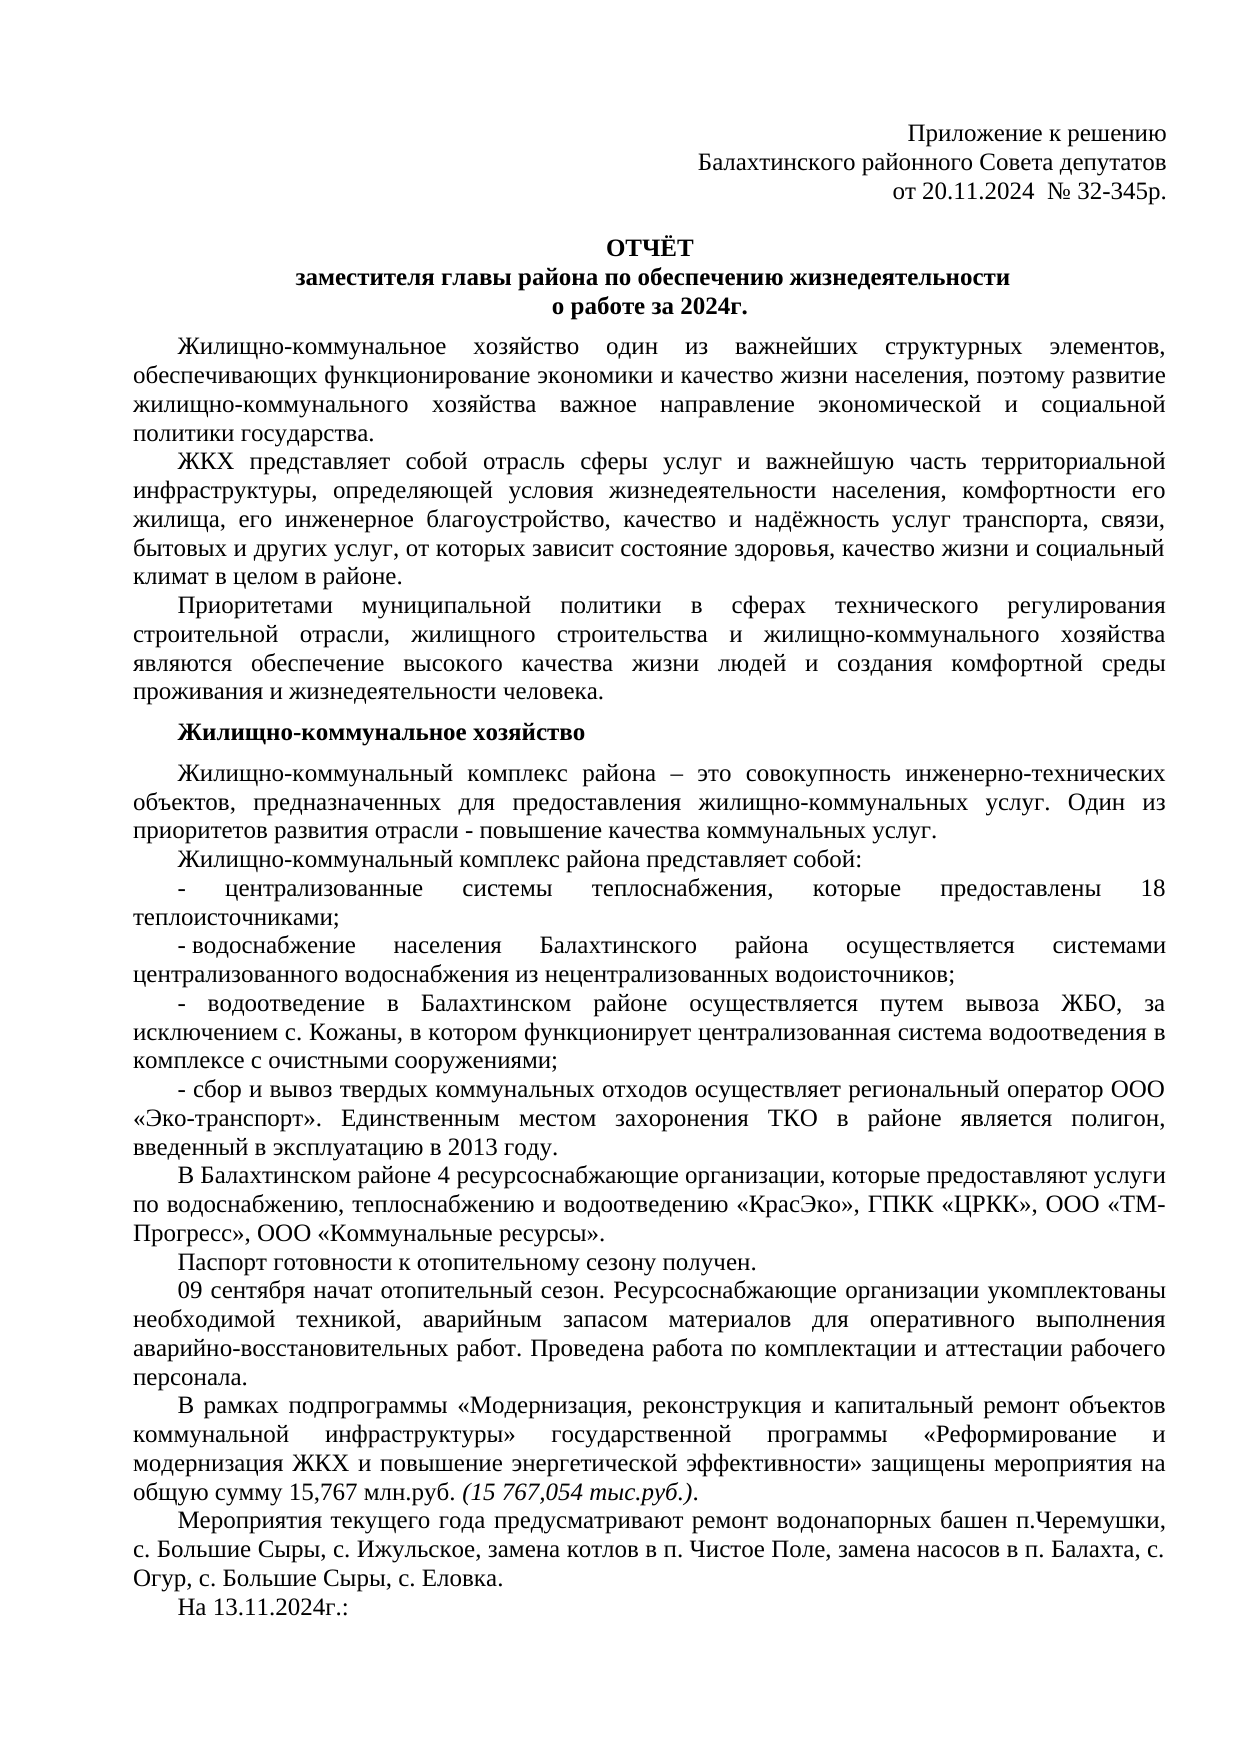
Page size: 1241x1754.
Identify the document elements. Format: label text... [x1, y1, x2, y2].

text Жилищно-коммунальный комплекс района представляет собой: [133, 844, 1167, 873]
text Жилищно-коммунальное хозяйство один из важнейших структурных элементов, обеспечивающих функционирование экономики и качество жизни населения, поэтому развитие жилищно-коммунального хозяйства важное направление экономической и социальной политики государства. [133, 331, 1167, 446]
text - сбор и вывоз твердых коммунальных отходов осуществляет региональный оператор ООО «Эко-транспорт». Единственным местом захоронения ТКО в районе является полигон, введенный в эксплуатацию в 2013 году. [133, 1074, 1167, 1160]
text Балахтинского районного Совета депутатов [133, 147, 1167, 176]
text ЖКХ представляет собой отрасль сферы услуг и важнейшую часть территориальной инфраструктуры, определяющей условия жизнедеятельности населения, комфортности его жилища, его инженерное благоустройство, качество и надёжность услуг транспорта, связи, бытовых и других услуг, от которых зависит состояние здоровья, качество жизни и социальный климат в целом в районе. [133, 446, 1167, 590]
text 09 сентября начат отопительный сезон. Ресурсоснабжающие организации укомплектованы необходимой техникой, аварийным запасом материалов для оперативного выполнения аварийно-восстановительных работ. Проведена работа по комплектации и аттестации рабочего персонала. [133, 1275, 1167, 1390]
text Жилищно-коммунальный комплекс района – это совокупность инженерно-технических объектов, предназначенных для предоставления жилищно-коммунальных услуг. Один из приоритетов развития отрасли - повышение качества коммунальных услуг. [133, 758, 1167, 844]
text Паспорт готовности к отопительному сезону получен. [133, 1247, 1167, 1275]
text Жилищно-коммунальное хозяйство [133, 717, 1167, 746]
text Приложение к решению [133, 118, 1167, 147]
text о работе за 2024г. [133, 291, 1167, 319]
text На 13.11.2024г.: [133, 1592, 1167, 1620]
text ОТЧЁТ [133, 233, 1167, 262]
text от 20.11.2024 № 32-345р. [133, 176, 1167, 204]
text - водоснабжение населения Балахтинского района осуществляется системами централизованного водоснабжения из нецентрализованных водоисточников; [133, 930, 1167, 988]
text В рамках подпрограммы «Модернизация, реконструкция и капитальный ремонт объектов коммунальной инфраструктуры» государственной программы «Реформирование и модернизация ЖКХ и повышение энергетической эффективности» защищены мероприятия на общую сумму 15,767 млн.руб. (15 767,054 тыс.руб.). [133, 1390, 1167, 1505]
text В Балахтинском районе 4 ресурсоснабжающие организации, которые предоставляют услуги по водоснабжению, теплоснабжению и водоотведению «КрасЭко», ГПКК «ЦРКК», ООО «ТМ-Прогресс», ООО «Коммунальные ресурсы». [133, 1160, 1167, 1247]
text - централизованные системы теплоснабжения, которые предоставлены 18 теплоисточниками; [133, 873, 1167, 930]
text - водоотведение в Балахтинском районе осуществляется путем вывоза ЖБО, за исключением с. Кожаны, в котором функционирует централизованная система водоотведения в комплексе с очистными сооружениями; [133, 988, 1167, 1074]
text заместителя главы района по обеспечению жизнедеятельности [133, 262, 1167, 291]
text Мероприятия текущего года предусматривают ремонт водонапорных башен п.Черемушки, с. Большие Сыры, с. Ижульское, замена котлов в п. Чистое Поле, замена насосов в п. Балахта, с. Огур, с. Большие Сыры, с. Еловка. [133, 1505, 1167, 1592]
text Приоритетами муниципальной политики в сферах технического регулирования строительной отрасли, жилищного строительства и жилищно-коммунального хозяйства являются обеспечение высокого качества жизни людей и создания комфортной среды проживания и жизнедеятельности человека. [133, 590, 1167, 705]
